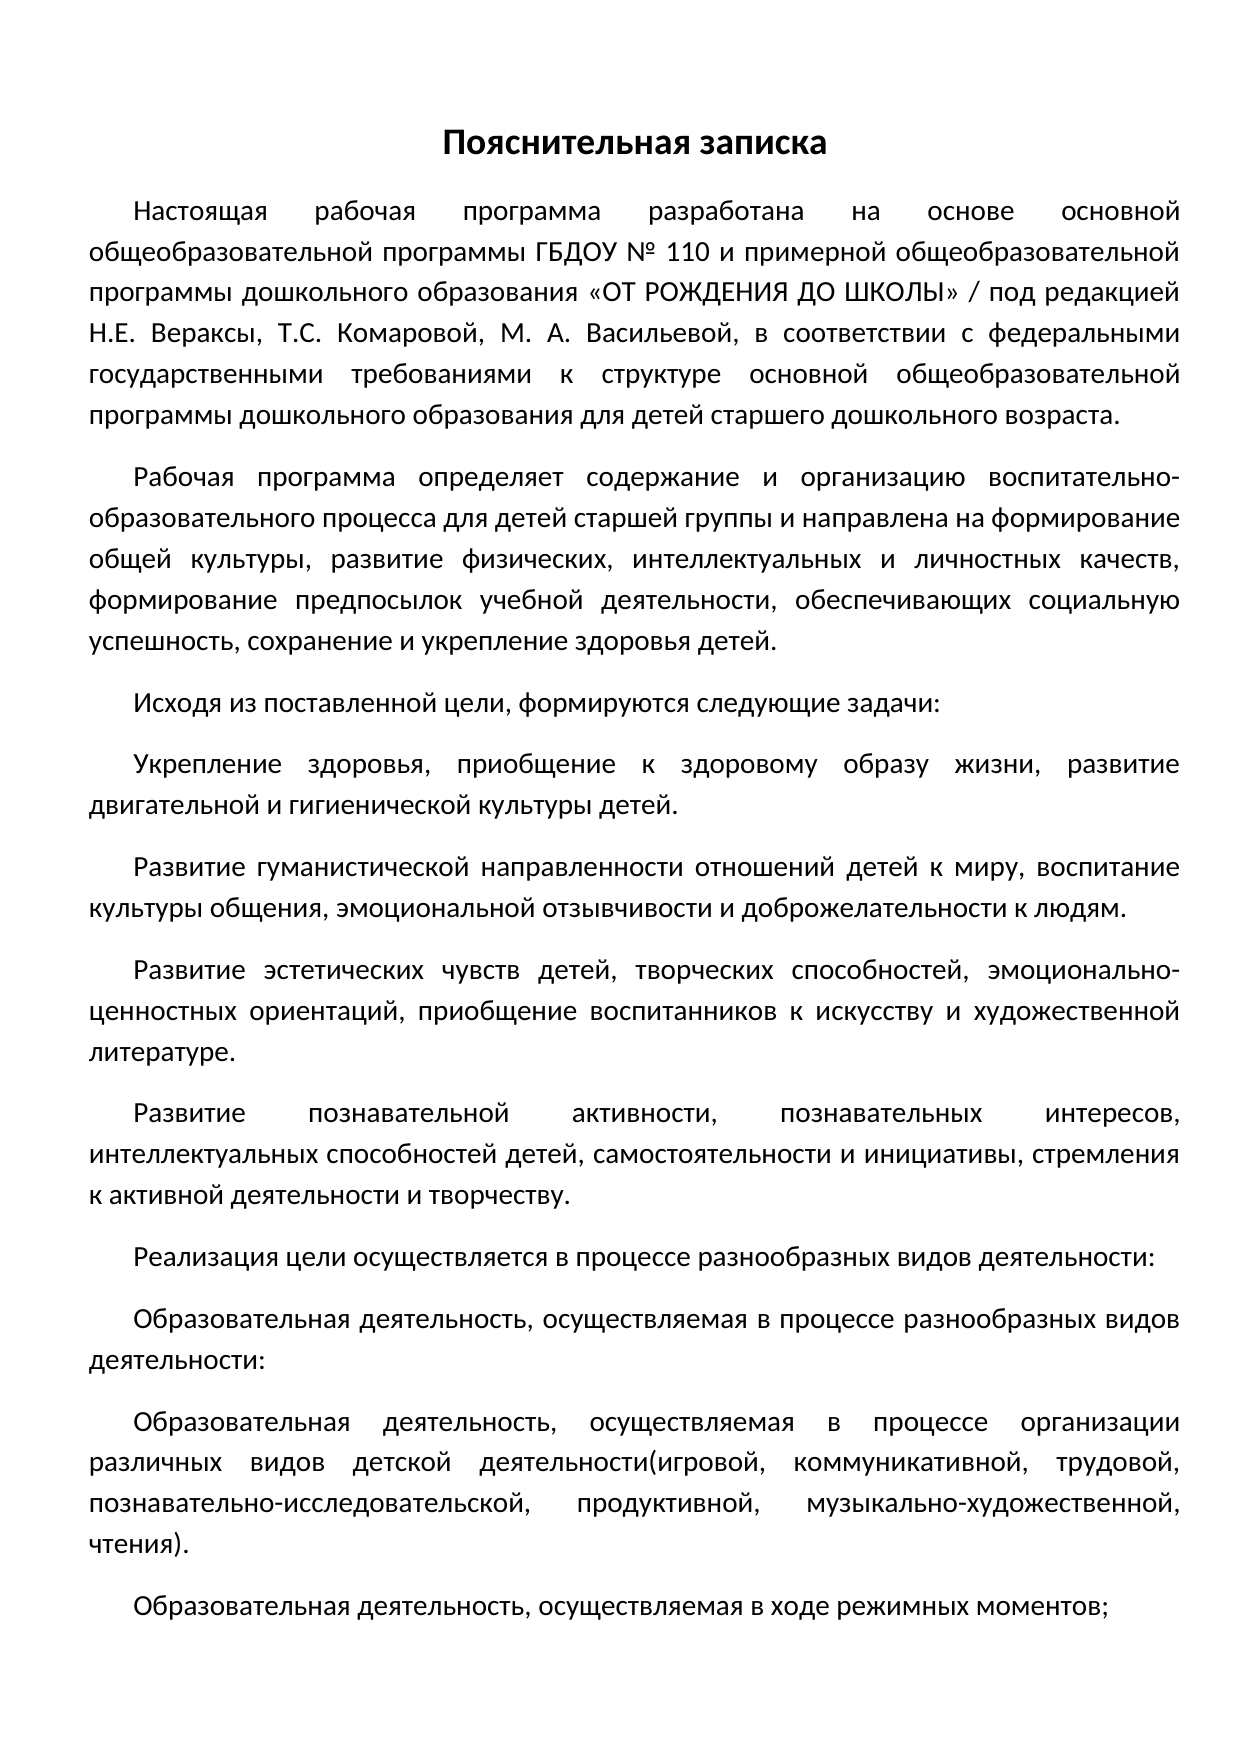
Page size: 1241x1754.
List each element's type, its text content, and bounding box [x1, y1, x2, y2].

text Образовательная деятельность, осуществляемая в ходе режимных моментов; [89, 1587, 1181, 1623]
text Рабочая программа определяет содержание и организацию воспитательно-образовательного процесса для детей старшей группы и направлена на формирование общей культуры, развитие физических, интеллектуальных и личностных качеств, формирование предпосылок учебной деятельности, обеспечивающих социальную успешность, сохранение и укрепление здоровья детей. [89, 458, 1181, 657]
text Развитие эстетических чувств детей, творческих способностей, эмоционально-ценностных ориентаций, приобщение воспитанников к искусству и художественной литературе. [89, 951, 1181, 1068]
text Развитие познавательной активности, познавательных интересов, интеллектуальных способностей детей, самостоятельности и инициативы, стремления к активной деятельности и творчеству. [89, 1094, 1181, 1212]
text Исходя из поставленной цели, формируются следующие задачи: [89, 684, 1181, 719]
text Образовательная деятельность, осуществляемая в процессе организации различных видов детской деятельности(игровой, коммуникативной, трудовой, познавательно-исследовательской, продуктивной, музыкально-художественной, чтения). [89, 1403, 1181, 1561]
text Пояснительная записка [89, 118, 1181, 164]
text Развитие гуманистической направленности отношений детей к миру, воспитание культуры общения, эмоциональной отзывчивости и доброжелательности к людям. [89, 848, 1181, 925]
text Настоящая рабочая программа разработана на основе основной общеобразовательной программы ГБДОУ № 110 и примерной общеобразовательной программы дошкольного образования «ОТ РОЖДЕНИЯ ДО ШКОЛЫ» / под редакцией Н.Е. Вераксы, Т.С. Комаровой, М. А. Васильевой, в соответствии с федеральными государственными требованиями к структуре основной общеобразовательной программы дошкольного образования для детей старшего дошкольного возраста. [89, 192, 1181, 432]
text Образовательная деятельность, осуществляемая в процессе разнообразных видов деятельности: [89, 1300, 1181, 1376]
text Реализация цели осуществляется в процессе разнообразных видов деятельности: [89, 1238, 1181, 1274]
text Укрепление здоровья, приобщение к здоровому образу жизни, развитие двигательной и гигиенической культуры детей. [89, 745, 1181, 822]
